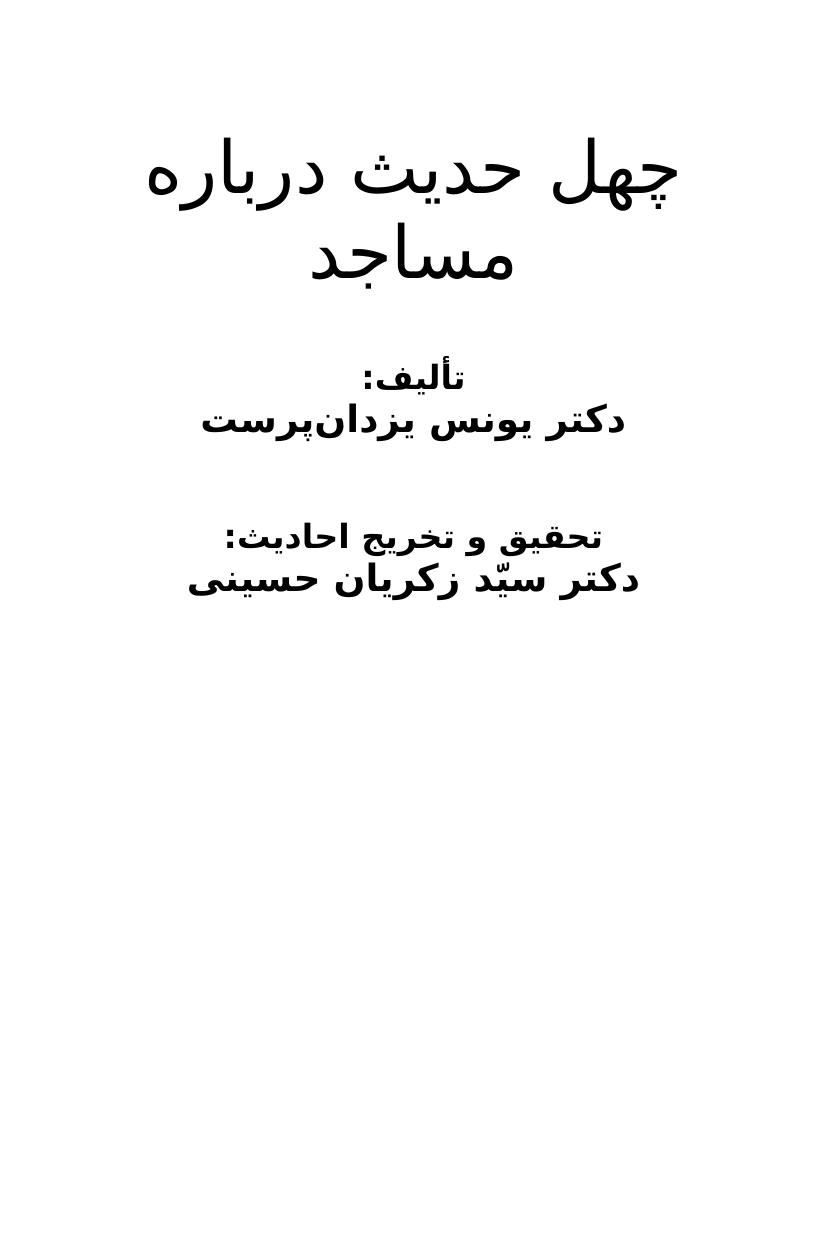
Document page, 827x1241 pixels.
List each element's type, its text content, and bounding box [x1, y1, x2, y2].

text تألیف: [89, 358, 738, 397]
text دکتر سیّد زکریان حسینی [89, 556, 738, 600]
text دکتر یونس یزدان‌پرست [89, 397, 738, 441]
text تحقیق و تخریج احادیث: [89, 517, 738, 556]
text چهل حدیث درباره مساجد [89, 126, 738, 296]
